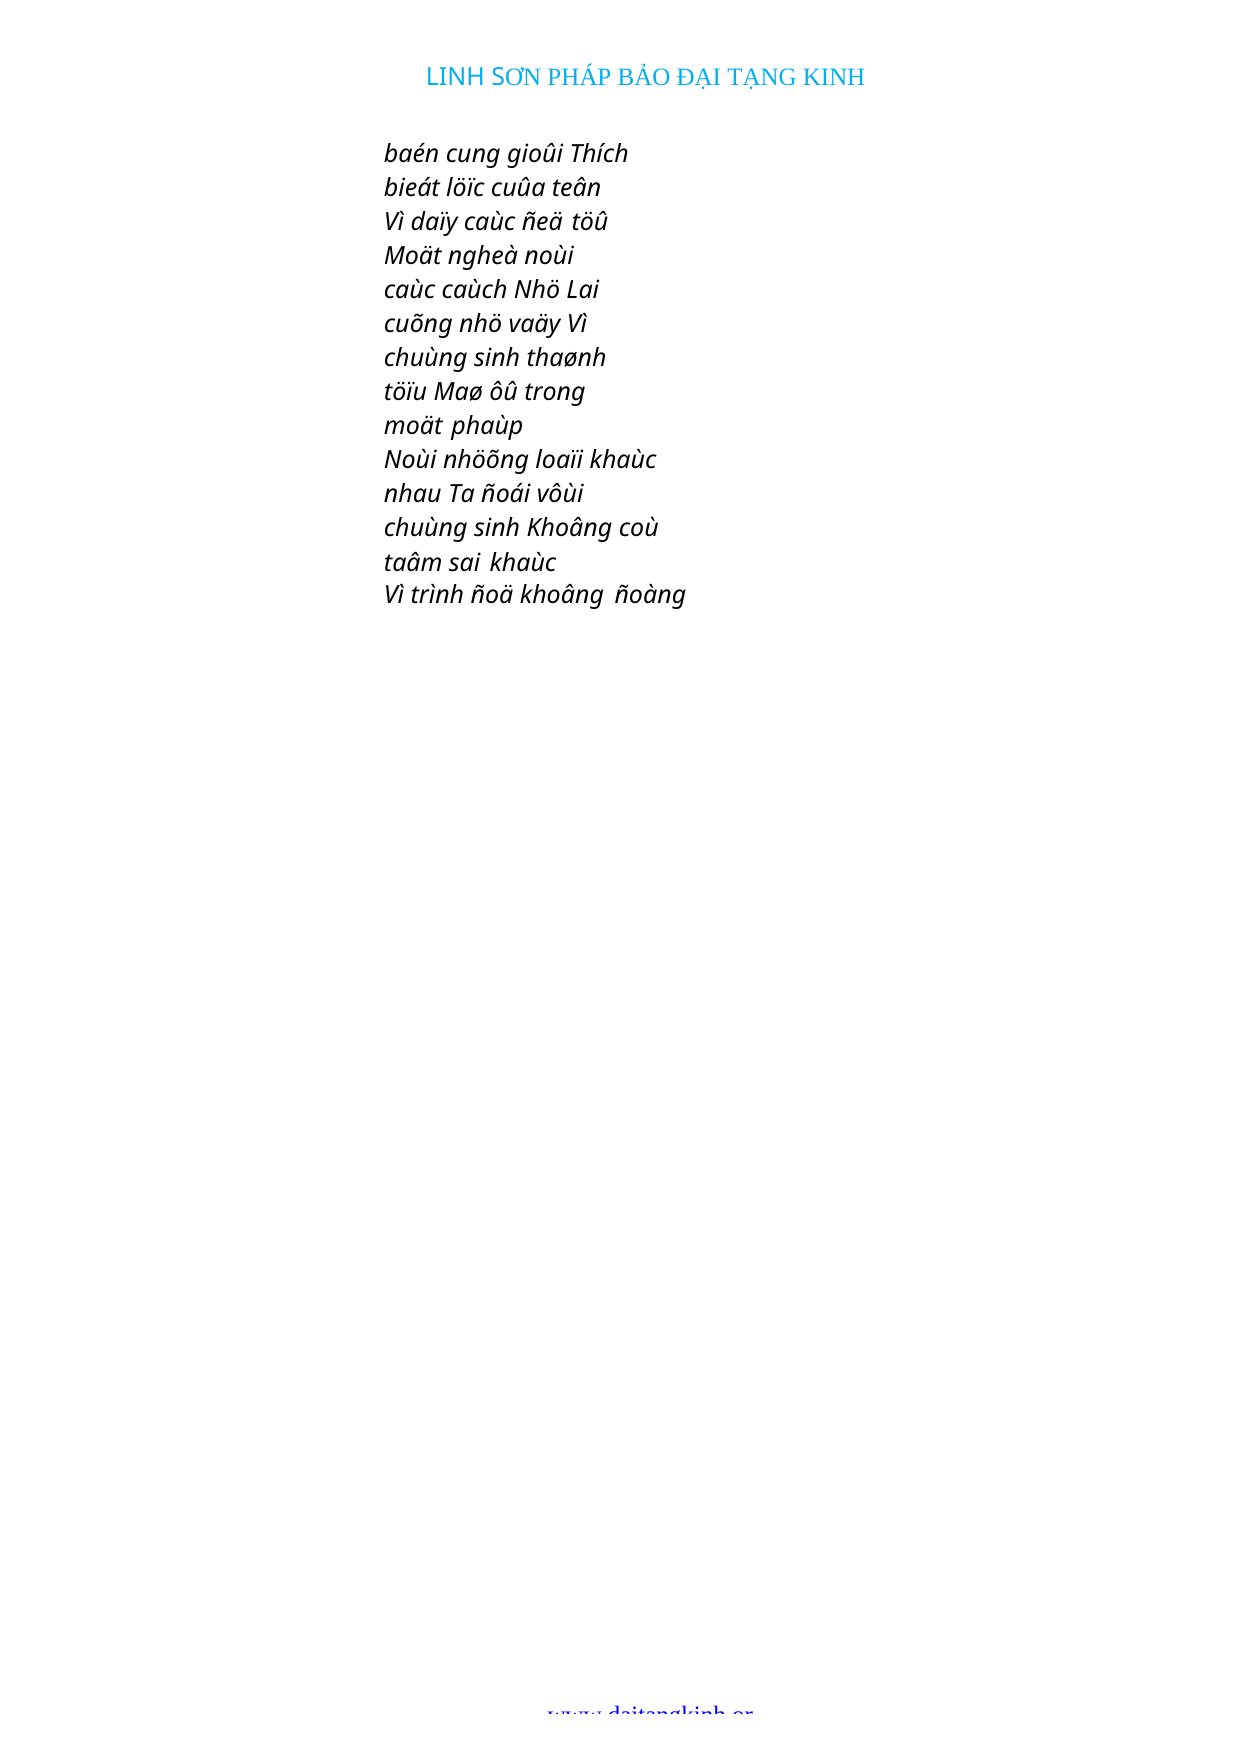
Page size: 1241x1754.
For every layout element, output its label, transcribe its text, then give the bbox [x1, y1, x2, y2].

text Noùi nhöõng loaïi khaùc nhau Ta ñoái vôùi chuùng sinh Khoâng coù taâm sai khaùc [384, 442, 664, 578]
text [384, 135, 631, 238]
text Vì trình ñoä khoâng ñoàng [384, 578, 1105, 610]
text Moät ngheà noùi caùc caùch Nhö Lai cuõng nhö vaäy Vì chuùng sinh thaønh töïu Maø ôû trong moät phaùp [384, 238, 632, 442]
